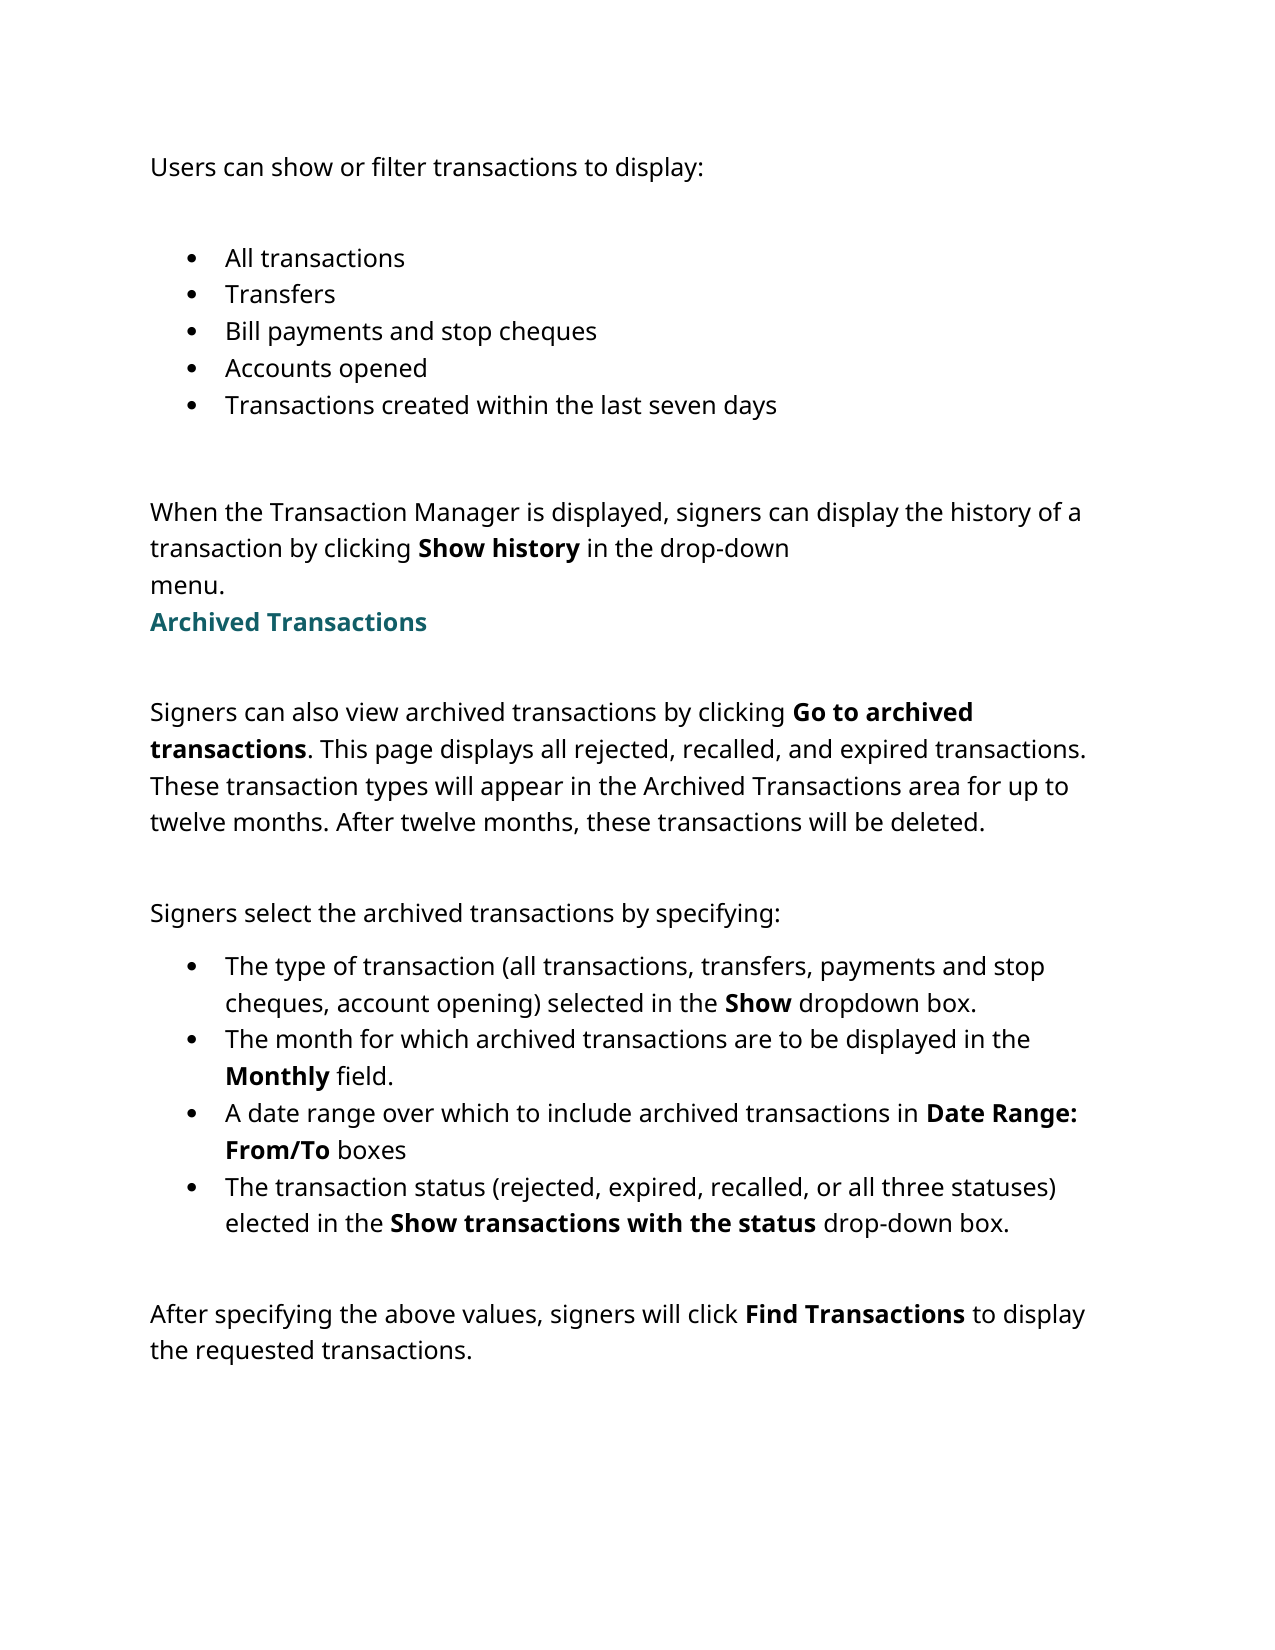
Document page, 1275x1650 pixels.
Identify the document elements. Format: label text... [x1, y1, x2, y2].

list All transactions [187, 240, 1125, 274]
list Bill payments and stop cheques [187, 314, 1125, 348]
text Signers select the archived transactions by specifying: [150, 858, 1125, 929]
text After specifying the above values, signers will click Find Transactions to display the requested transactions. [150, 1296, 1125, 1367]
list The type of transaction (all transactions, transfers, payments and stop cheques, account opening) selected in the Show dropdown box. [187, 949, 1125, 1019]
list A date range over which to include archived transactions in Date Range: From/To boxes [187, 1096, 1125, 1167]
list Accounts opened [187, 351, 1125, 384]
list The month for which archived transactions are to be displayed in the Monthly field. [187, 1022, 1125, 1093]
text When the Transaction Manager is displayed, signers can display the history of a transaction by clicking Show history in the drop-down menu. Archived Transactions [150, 494, 1125, 675]
list The transaction status (rejected, expired, recalled, or all three statuses) elected in the Show transactions with the status drop-down box. [187, 1169, 1125, 1277]
list Transfers [187, 277, 1125, 311]
text Users can show or filter transactions to display: [150, 150, 1125, 221]
text Signers can also view archived transactions by clicking Go to archived transactions. This page displays all rejected, recalled, and expired transactions. These transaction types will appear in the Archived Transactions area for up to twelve months. After twelve months, these transactions will be deleted. [150, 695, 1125, 839]
list Transactions created within the last seven days [187, 387, 1125, 421]
